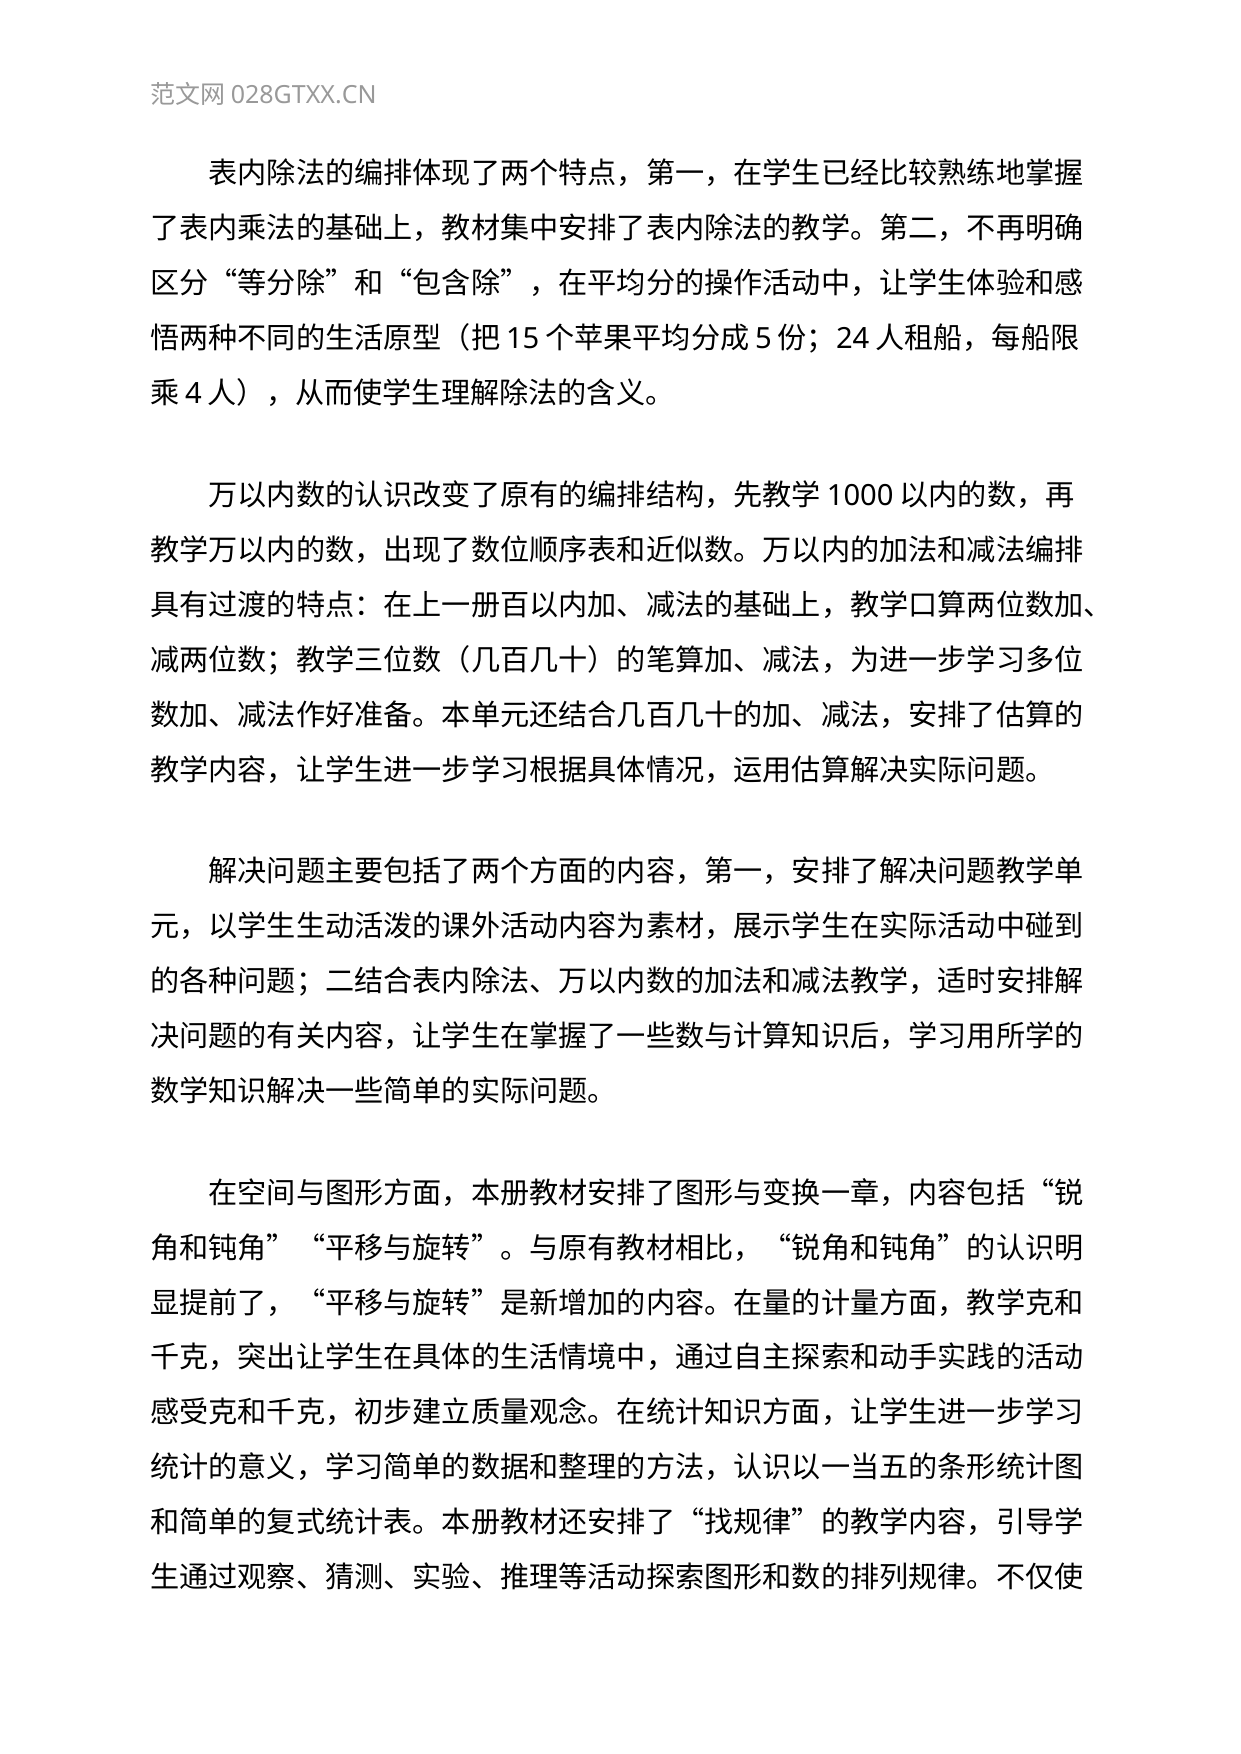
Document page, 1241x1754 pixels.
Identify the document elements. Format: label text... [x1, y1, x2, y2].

text 万以内数的认识改变了原有的编排结构，先教学1000以内的数，再教学万以内的数，出现了数位顺序表和近似数。万以内的加法和减法编排具有过渡的特点：在上一册百以内加、减法的基础上，教学口算两位数加、减两位数；教学三位数（几百几十）的笔算加、减法，为进一步学习多位数加、减法作好准备。本单元还结合几百几十的加、减法，安排了估算的教学内容，让学生进一步学习根据具体情况，运用估算解决实际问题。 [150, 472, 1090, 788]
text 表内除法的编排体现了两个特点，第一，在学生已经比较熟练地掌握了表内乘法的基础上，教材集中安排了表内除法的教学。第二，不再明确区分“等分除”和“包含除”，在平均分的操作活动中，让学生体验和感悟两种不同的生活原型（把15个苹果平均分成5份；24人租船，每船限乘4人），从而使学生理解除法的含义。 [150, 150, 1090, 412]
text 解决问题主要包括了两个方面的内容，第一，安排了解决问题教学单元，以学生生动活泼的课外活动内容为素材，展示学生在实际活动中碰到的各种问题；二结合表内除法、万以内数的加法和减法教学，适时安排解决问题的有关内容，让学生在掌握了一些数与计算知识后，学习用所学的数学知识解决一些简单的实际问题。 [150, 848, 1090, 1110]
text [150, 1169, 1090, 1596]
